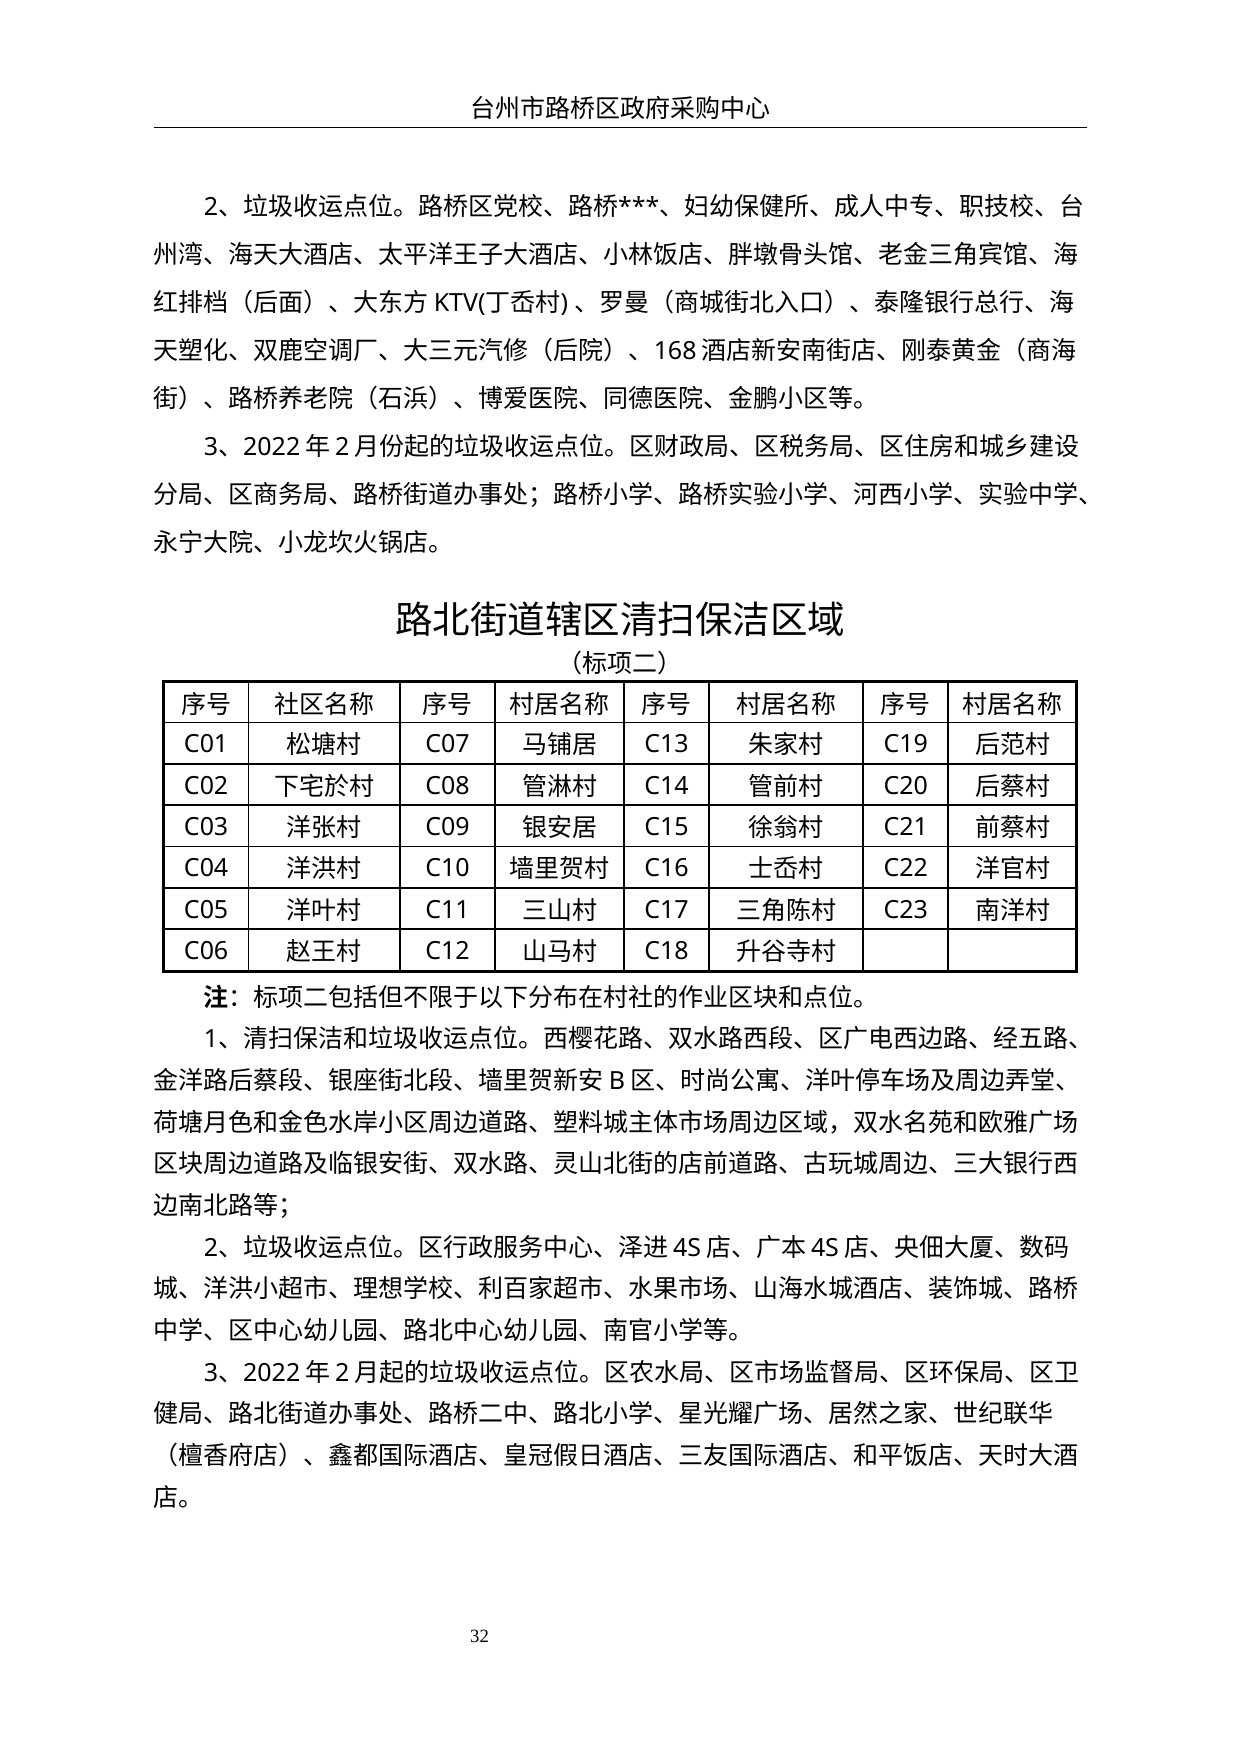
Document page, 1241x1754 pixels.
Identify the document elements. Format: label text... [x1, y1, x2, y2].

table_cell C05 [165, 889, 248, 928]
table_cell 下宅於村 [249, 765, 399, 804]
table_cell [864, 930, 947, 970]
table_header 村居名称 [949, 683, 1075, 722]
text 路北街道辖区清扫保洁区域 [153, 590, 1087, 644]
table_cell C22 [864, 847, 947, 887]
table_header 村居名称 [496, 683, 623, 722]
text 2、垃圾收运点位。路桥区党校、路桥***、妇幼保健所、成人中专、职技校、台州湾、海天大酒店、太平洋王子大酒店、小林饭店、胖墩骨头馆、老金三角宾馆、海红排档（后面）、大东方KTV(丁岙村) 、罗曼（商城街北入口）、泰隆银行总行、海天塑化、双鹿空调厂、大三元汽修（后院）、168酒店新安南街店、刚泰黄金（商海街）、路桥养老院（石浜）、博爱医院、同德医院、金鹏小区等。 [153, 177, 1087, 417]
table_cell C04 [165, 847, 248, 887]
table_cell [949, 930, 1075, 970]
table_cell 墙里贺村 [496, 847, 623, 887]
text 注：标项二包括但不限于以下分布在村社的作业区块和点位。 [153, 973, 1087, 1014]
table_cell 洋洪村 [249, 847, 399, 887]
text 3、2022年2月起的垃圾收运点位。区农水局、区市场监督局、区环保局、区卫健局、路北街道办事处、路桥二中、路北小学、星光耀广场、居然之家、世纪联华（檀香府店）、鑫都国际酒店、皇冠假日酒店、三友国际酒店、和平饭店、天时大酒店。 [153, 1348, 1087, 1514]
table_cell 前蔡村 [949, 806, 1075, 846]
table_cell 管前村 [710, 765, 862, 804]
table_cell C03 [165, 806, 248, 846]
text 2、垃圾收运点位。区行政服务中心、泽进4S店、广本4S店、央佃大厦、数码城、洋洪小超市、理想学校、利百家超市、水果市场、山海水城酒店、装饰城、路桥中学、区中心幼儿园、路北中心幼儿园、南官小学等。 [153, 1223, 1087, 1348]
table_cell 银安居 [496, 806, 623, 846]
table_cell 三山村 [496, 889, 623, 928]
text 1、清扫保洁和垃圾收运点位。西樱花路、双水路西段、区广电西边路、经五路、金洋路后蔡段、银座街北段、墙里贺新安B区、时尚公寓、洋叶停车场及周边弄堂、荷塘月色和金色水岸小区周边道路、塑料城主体市场周边区域，双水名苑和欧雅广场区块周边道路及临银安街、双水路、灵山北街的店前道路、古玩城周边、三大银行西边南北路等； [153, 1014, 1087, 1223]
table_cell C14 [625, 765, 708, 804]
table_cell C06 [165, 930, 248, 970]
table_cell C19 [864, 723, 947, 763]
table_cell 士岙村 [710, 847, 862, 887]
table_cell 升谷寺村 [710, 930, 862, 970]
table_header 社区名称 [249, 683, 399, 722]
table_cell 后蔡村 [949, 765, 1075, 804]
table_cell 徐翁村 [710, 806, 862, 846]
table_cell C15 [625, 806, 708, 846]
table_cell 洋张村 [249, 806, 399, 846]
table_cell 松塘村 [249, 723, 399, 763]
table_header 序号 [864, 683, 947, 722]
table_cell C17 [625, 889, 708, 928]
table_cell 朱家村 [710, 723, 862, 763]
table_cell C10 [401, 847, 494, 887]
table_cell C13 [625, 723, 708, 763]
table_cell 山马村 [496, 930, 623, 970]
table_cell C11 [401, 889, 494, 928]
table_header 序号 [625, 683, 708, 722]
text 3、2022年2月份起的垃圾收运点位。区财政局、区税务局、区住房和城乡建设分局、区商务局、路桥街道办事处；路桥小学、路桥实验小学、河西小学、实验中学、永宁大院、小龙坎火锅店。 [153, 417, 1087, 561]
table_header 序号 [401, 683, 494, 722]
table_cell 后范村 [949, 723, 1075, 763]
table_cell C23 [864, 889, 947, 928]
table_header 序号 [165, 683, 248, 722]
table_cell C12 [401, 930, 494, 970]
table_cell 南洋村 [949, 889, 1075, 928]
table_cell 三角陈村 [710, 889, 862, 928]
table_cell C08 [401, 765, 494, 804]
text （标项二） [153, 644, 1087, 680]
table_cell 洋叶村 [249, 889, 399, 928]
table_cell C18 [625, 930, 708, 970]
table_cell C09 [401, 806, 494, 846]
table_cell 赵王村 [249, 930, 399, 970]
table_cell C20 [864, 765, 947, 804]
table_cell C02 [165, 765, 248, 804]
table_cell C21 [864, 806, 947, 846]
table_cell 管淋村 [496, 765, 623, 804]
table_cell C07 [401, 723, 494, 763]
table_cell C16 [625, 847, 708, 887]
table_cell 洋官村 [949, 847, 1075, 887]
table_header 村居名称 [710, 683, 862, 722]
table_cell 马铺居 [496, 723, 623, 763]
table_cell C01 [165, 723, 248, 763]
